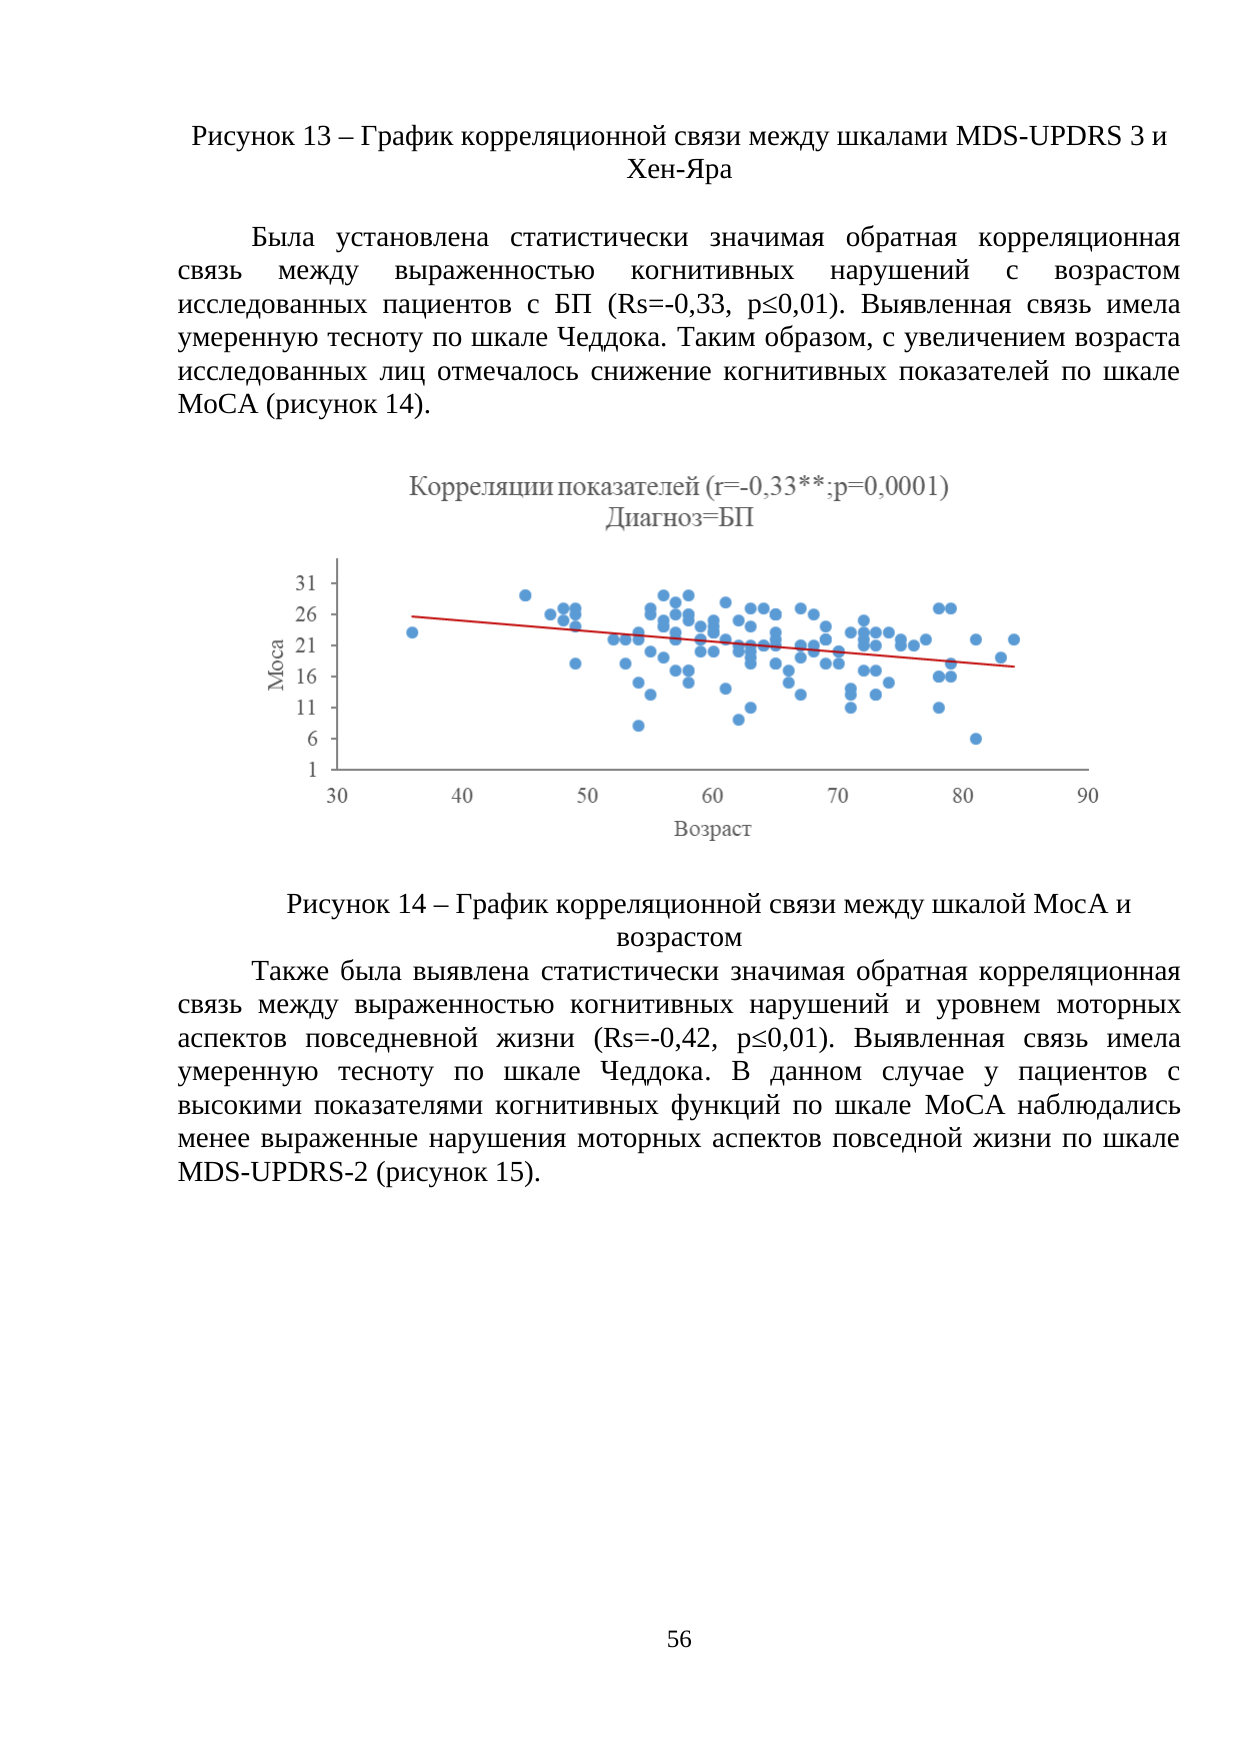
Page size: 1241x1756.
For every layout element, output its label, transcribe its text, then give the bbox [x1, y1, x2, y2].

text Рисунок 13 – График корреляционной связи между шкалами MDS-UPDRS 3 и Хен-Яра [177, 118, 1181, 185]
text Также была выявлена статистически значимая обратная корреляционная связь между выраженностью когнитивных нарушений и уровнем моторных аспектов повседневной жизни (Rs=-0,42, p≤0,01). Выявленная связь имела умеренную тесноту по шкале Чеддока. В данном случае у пациентов с высокими показателями когнитивных функций по шкале MoCА наблюдались менее выраженные нарушения моторных аспектов повседной жизни по шкале MDS-UPDRS-2 (рисунок 15). [177, 953, 1181, 1188]
text Рисунок 14 – График корреляционной связи между шкалой МосA и возрастом [177, 886, 1181, 953]
text Была установлена статистически значимая обратная корреляционная связь между выраженностью когнитивных нарушений с возрастом исследованных пациентов с БП (Rs=-0,33, p≤0,01). Выявленная связь имела умеренную тесноту по шкале Чеддока. Таким образом, с увеличением возраста исследованных лиц отмечалось снижение когнитивных показателей по шкале MoCА (рисунок 14). [177, 219, 1181, 420]
picture [236, 453, 1123, 867]
